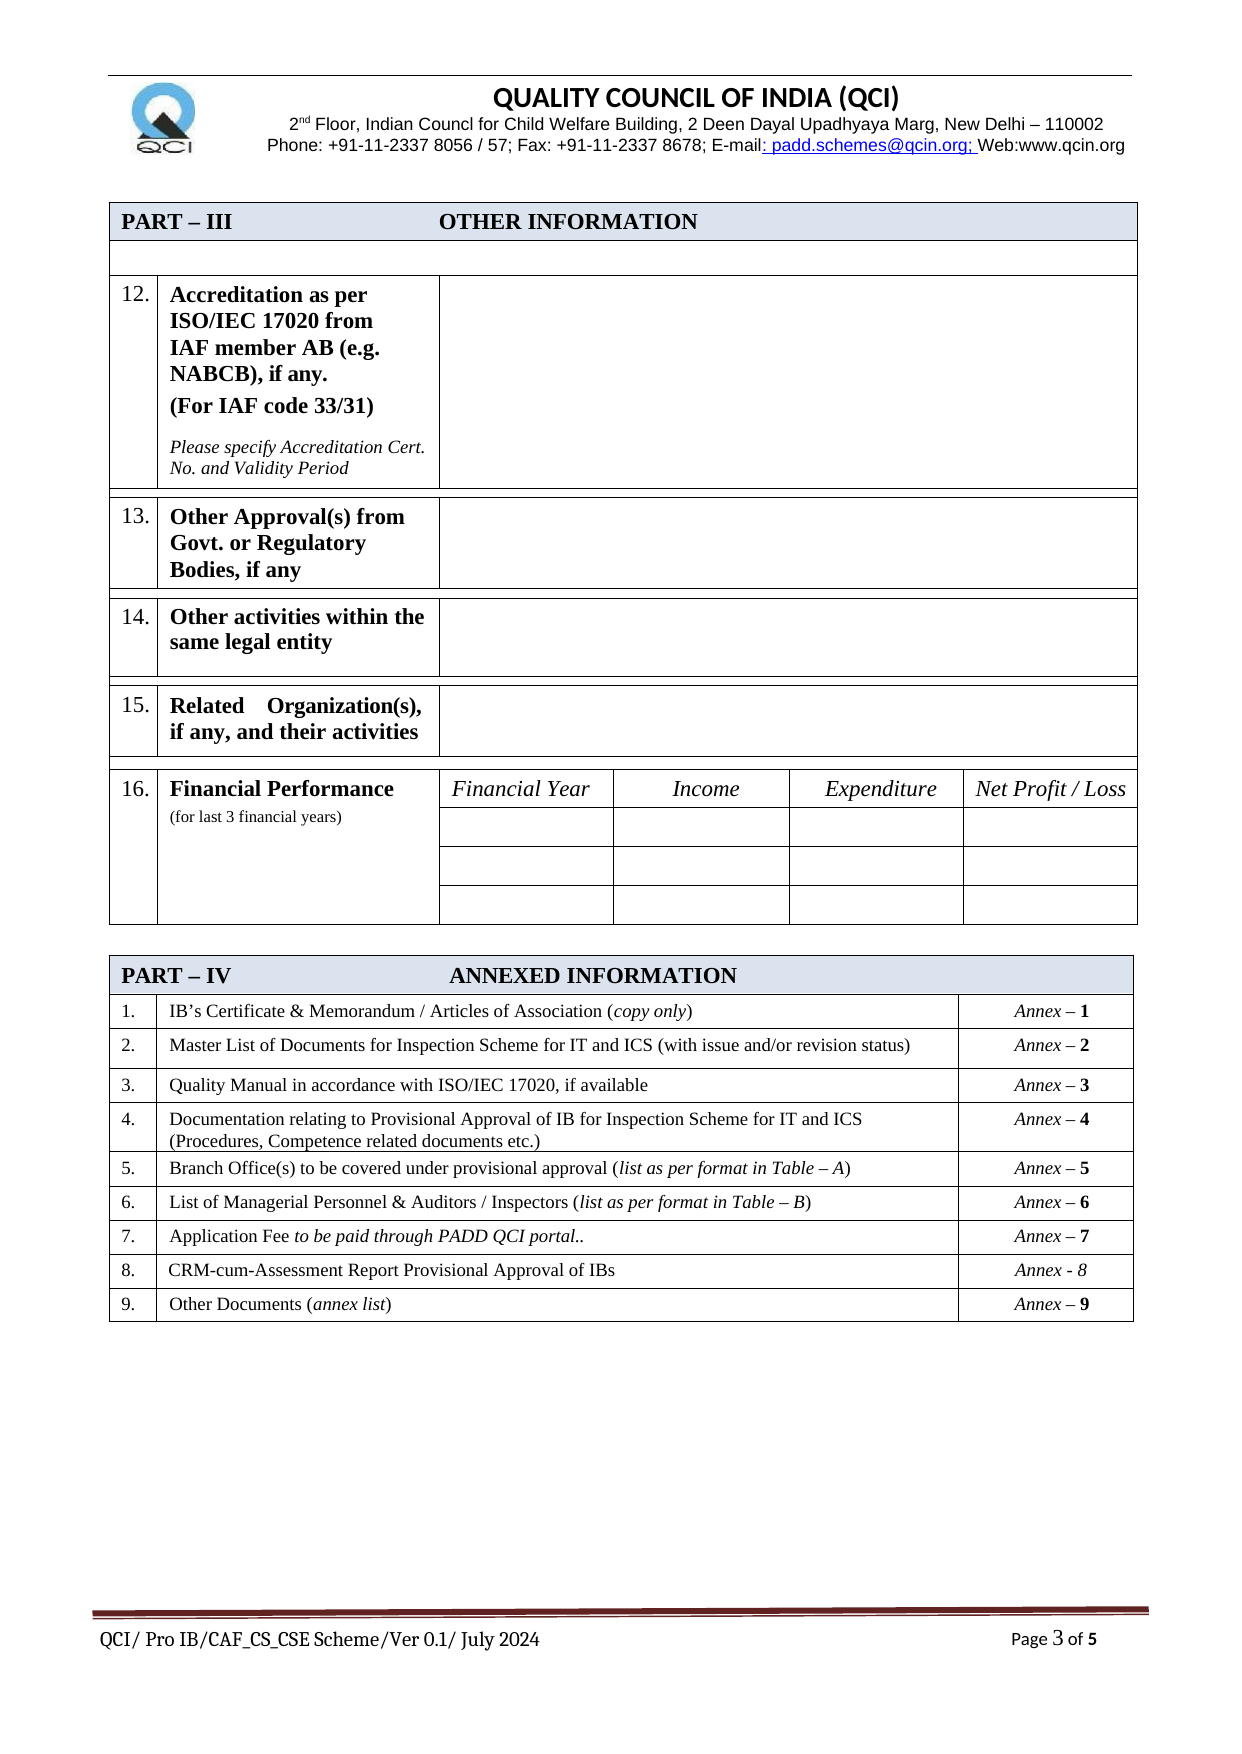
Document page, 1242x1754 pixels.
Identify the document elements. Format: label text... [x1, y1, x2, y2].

table_cell Annex – 2 [959, 1029, 1133, 1068]
table_cell [790, 886, 963, 924]
table_cell Other activities within the same legal entity [158, 599, 439, 676]
table_cell 16. [110, 770, 157, 924]
table_cell Annex – 4 [959, 1103, 1133, 1151]
table_cell 4. [110, 1103, 156, 1151]
table_cell Income [614, 770, 789, 807]
table_cell Annex – 3 [959, 1069, 1133, 1102]
table_cell [440, 886, 613, 924]
table_cell [964, 808, 1137, 846]
table_cell [110, 241, 1137, 275]
table_cell [440, 808, 613, 846]
table_cell [440, 276, 1137, 488]
table_cell Net Profit / Loss [964, 770, 1137, 807]
table_cell 2. [110, 1029, 156, 1068]
table_cell 6. [110, 1187, 156, 1219]
table_cell Other Approval(s) from Govt. or Regulatory Bodies, if any [158, 498, 439, 588]
table_cell Annex – 1 [959, 995, 1133, 1028]
table_cell 3. [110, 1069, 156, 1102]
table_cell 14. [110, 599, 157, 676]
table_cell Financial Year [440, 770, 613, 807]
table_cell Financial Performance (for last 3 financial years) [158, 770, 439, 924]
table_cell Branch Office(s) to be covered under provisional approval (list as per format in Table – A) [157, 1152, 958, 1186]
table_cell Documentation relating to Provisional Approval of IB for Inspection Scheme for IT and ICS (Procedures, Competence related documents etc.) [157, 1103, 958, 1151]
table_cell [964, 886, 1137, 924]
table_cell [110, 489, 1137, 497]
table_cell 9. [110, 1289, 156, 1321]
table_cell [614, 847, 789, 885]
table_cell [790, 847, 963, 885]
table_cell 1. [110, 995, 156, 1028]
table_cell Annex – 9 [959, 1289, 1133, 1321]
table_cell CRM-cum-Assessment Report Provisional Approval of IBs [157, 1255, 958, 1287]
table_cell Annex – 7 [959, 1221, 1133, 1253]
table_cell List of Managerial Personnel & Auditors / Inspectors (list as per format in Table – B) [157, 1187, 958, 1219]
table_cell 12. [110, 276, 157, 488]
table_header PART – IV ANNEXED INFORMATION [110, 956, 1133, 993]
picture [130, 82, 195, 155]
table_cell IB’s Certificate & Memorandum / Articles of Association (copy only) [157, 995, 958, 1028]
table_cell [440, 599, 1137, 676]
table_cell 13. [110, 498, 157, 588]
table_cell Related Organization(s), if any, and their activities [158, 686, 439, 756]
table_cell [440, 498, 1137, 588]
table_cell Annex – 6 [959, 1187, 1133, 1219]
table_cell Expenditure [790, 770, 963, 807]
table_cell Annex - 8 [959, 1255, 1133, 1287]
table_cell [614, 886, 789, 924]
table_cell Application Fee to be paid through PADD QCI portal.. [157, 1221, 958, 1253]
table_cell Master List of Documents for Inspection Scheme for IT and ICS (with issue and/or revision status) [157, 1029, 958, 1068]
table_cell Other Documents (annex list) [157, 1289, 958, 1321]
table_cell [110, 757, 1137, 768]
table_cell [790, 808, 963, 846]
table_cell [440, 847, 613, 885]
table_cell [964, 847, 1137, 885]
table_cell [110, 677, 1137, 685]
table_cell 5. [110, 1152, 156, 1186]
table_cell Quality Manual in accordance with ISO/IEC 17020, if available [157, 1069, 958, 1102]
table_cell 15. [110, 686, 157, 756]
table_cell Accreditation as per ISO/IEC 17020 from IAF member AB (e.g. NABCB), if any. (For IAF code 33/31) Please specify Accreditation Cert. No. and Validity Period [158, 276, 439, 488]
table_cell 7. [110, 1221, 156, 1253]
table_cell [440, 686, 1137, 756]
table_cell 8. [110, 1255, 156, 1287]
table_header PART – III OTHER INFORMATION [110, 203, 1137, 240]
table_cell [110, 589, 1137, 598]
table_cell Annex – 5 [959, 1152, 1133, 1186]
table_cell [614, 808, 789, 846]
